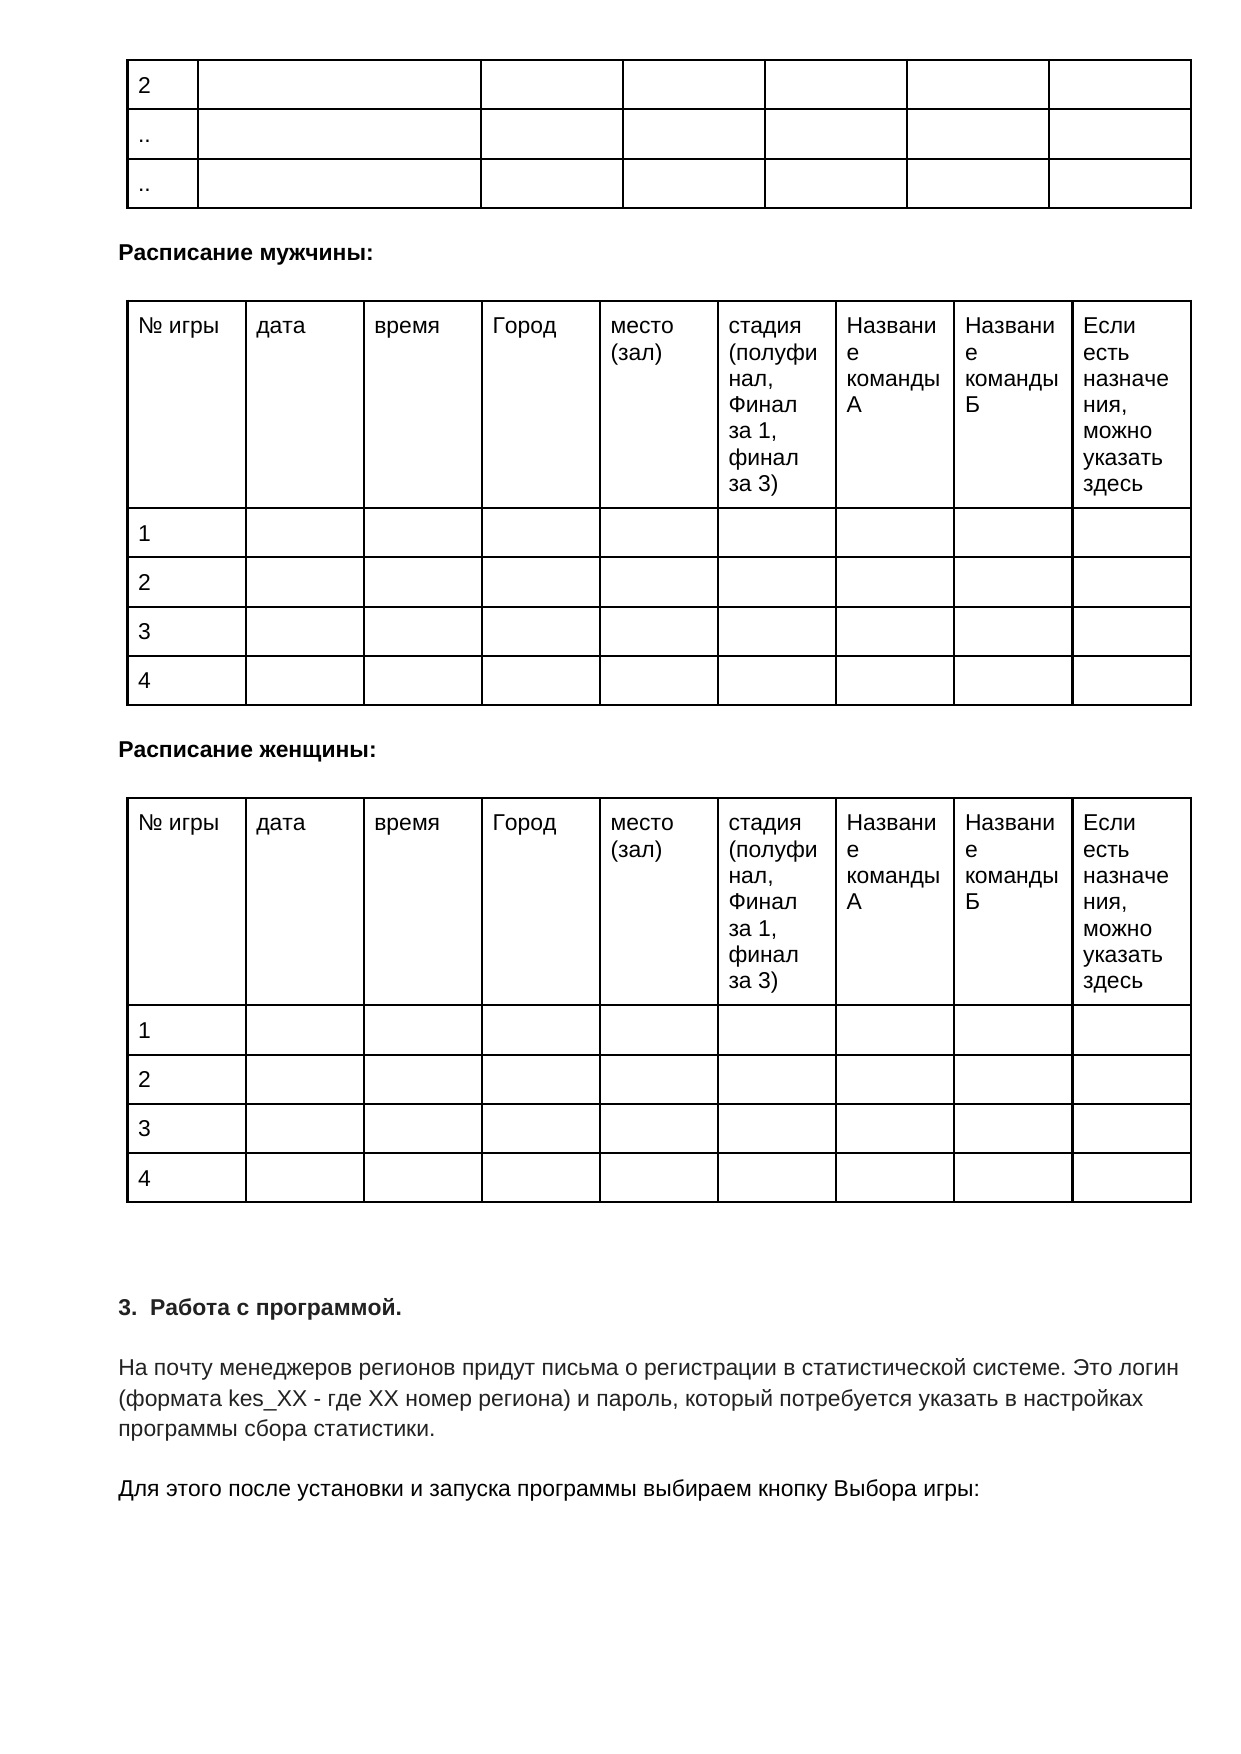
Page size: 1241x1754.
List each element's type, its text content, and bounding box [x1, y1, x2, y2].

table_cell [955, 558, 1071, 606]
table_cell [955, 608, 1071, 655]
table_cell [483, 1056, 599, 1103]
table_cell [955, 1056, 1071, 1103]
table_cell [482, 110, 622, 158]
table_cell [247, 558, 363, 606]
table_cell [624, 61, 764, 108]
table_header № игры [129, 799, 245, 1004]
table_cell [365, 1056, 481, 1103]
table_header Название команды Б [955, 799, 1071, 1004]
table_header дата [247, 799, 363, 1004]
table_cell [955, 1154, 1071, 1201]
text Расписание женщины: [118, 736, 1181, 763]
table_cell 4 [129, 657, 245, 704]
text Расписание мужчины: [118, 239, 1181, 266]
table_cell 3 [129, 608, 245, 655]
table_cell [247, 608, 363, 655]
table_header дата [247, 302, 363, 507]
table_cell 1 [129, 1006, 245, 1053]
table_cell [365, 657, 481, 704]
table_cell [837, 558, 953, 606]
table_cell [1074, 1006, 1190, 1053]
table_cell [766, 110, 906, 158]
table_cell 2 [129, 1056, 245, 1103]
table_cell [365, 608, 481, 655]
table_header стадия (полуфинал, Финал за 1, финал за 3) [719, 799, 835, 1004]
table_cell [247, 509, 363, 556]
table_cell [601, 509, 717, 556]
table_cell [199, 110, 480, 158]
table_cell [1074, 509, 1190, 556]
text На почту менеджеров регионов придут письма о регистрации в статистической системе. Это логин (формата kes_XX - где XX номер региона) и пароль, который потребуется указать в настройках программы сбора статистики. [118, 1354, 1181, 1441]
table_header Город [483, 799, 599, 1004]
table_header Город [483, 302, 599, 507]
table_cell [719, 657, 835, 704]
table_header № игры [129, 302, 245, 507]
table_cell [1050, 160, 1190, 207]
table_cell [483, 1006, 599, 1053]
table_cell [601, 1056, 717, 1103]
table_cell [483, 558, 599, 606]
table_cell [483, 509, 599, 556]
table_cell [601, 1154, 717, 1201]
table_cell 3 [129, 1105, 245, 1152]
table_cell [483, 1154, 599, 1201]
table_cell [601, 608, 717, 655]
table_cell [365, 1105, 481, 1152]
table_cell [955, 1105, 1071, 1152]
table_cell [247, 657, 363, 704]
table_cell 2 [129, 61, 197, 108]
table_header Если есть назначения, можно указать здесь [1074, 799, 1190, 1004]
table_cell [199, 61, 480, 108]
table_cell [199, 160, 480, 207]
table_cell [1074, 1154, 1190, 1201]
table_cell [1074, 608, 1190, 655]
table_cell [247, 1056, 363, 1103]
table_cell [766, 160, 906, 207]
table_cell [837, 1154, 953, 1201]
table_cell 4 [129, 1154, 245, 1201]
table_cell [719, 608, 835, 655]
table_cell [837, 1006, 953, 1053]
table_header Название команды Б [955, 302, 1071, 507]
table_cell [908, 61, 1048, 108]
table_header время [365, 799, 481, 1004]
table_cell [955, 1006, 1071, 1053]
table_cell 1 [129, 509, 245, 556]
table_cell [719, 1154, 835, 1201]
table_cell [483, 1105, 599, 1152]
table_cell 2 [129, 558, 245, 606]
table_cell .. [129, 160, 197, 207]
table_header Название команды А [837, 302, 953, 507]
table_cell [601, 657, 717, 704]
table_cell [908, 160, 1048, 207]
table_cell [719, 1105, 835, 1152]
table_cell [247, 1154, 363, 1201]
table_cell [837, 1105, 953, 1152]
table_cell [365, 1154, 481, 1201]
table_cell [1050, 61, 1190, 108]
table_cell [365, 1006, 481, 1053]
table_cell [837, 1056, 953, 1103]
table_cell [365, 558, 481, 606]
table_cell [624, 160, 764, 207]
table_cell [837, 509, 953, 556]
table_cell [719, 558, 835, 606]
table_cell [1074, 558, 1190, 606]
text Для этого после установки и запуска программы выбираем кнопку Выбора игры: [118, 1475, 1181, 1502]
table_cell [837, 608, 953, 655]
table_cell [837, 657, 953, 704]
table_cell [1050, 110, 1190, 158]
table_cell .. [129, 110, 197, 158]
table_cell [766, 61, 906, 108]
table_cell [482, 61, 622, 108]
text 3. Работа с программой. [118, 1294, 1181, 1320]
table_cell [601, 558, 717, 606]
table_cell [1074, 657, 1190, 704]
table_cell [719, 509, 835, 556]
table_cell [719, 1006, 835, 1053]
table_cell [247, 1105, 363, 1152]
table_cell [955, 509, 1071, 556]
table_cell [955, 657, 1071, 704]
table_cell [601, 1105, 717, 1152]
table_cell [719, 1056, 835, 1103]
table_header Если есть назначения, можно указать здесь [1074, 302, 1190, 507]
table_header Название команды А [837, 799, 953, 1004]
table_header стадия (полуфинал, Финал за 1, финал за 3) [719, 302, 835, 507]
table_cell [1074, 1105, 1190, 1152]
table_cell [365, 509, 481, 556]
table_cell [624, 110, 764, 158]
table_cell [1074, 1056, 1190, 1103]
table_cell [247, 1006, 363, 1053]
table_header место (зал) [601, 799, 717, 1004]
table_cell [482, 160, 622, 207]
table_header время [365, 302, 481, 507]
table_header место (зал) [601, 302, 717, 507]
table_cell [483, 657, 599, 704]
table_cell [483, 608, 599, 655]
table_cell [908, 110, 1048, 158]
table_cell [601, 1006, 717, 1053]
